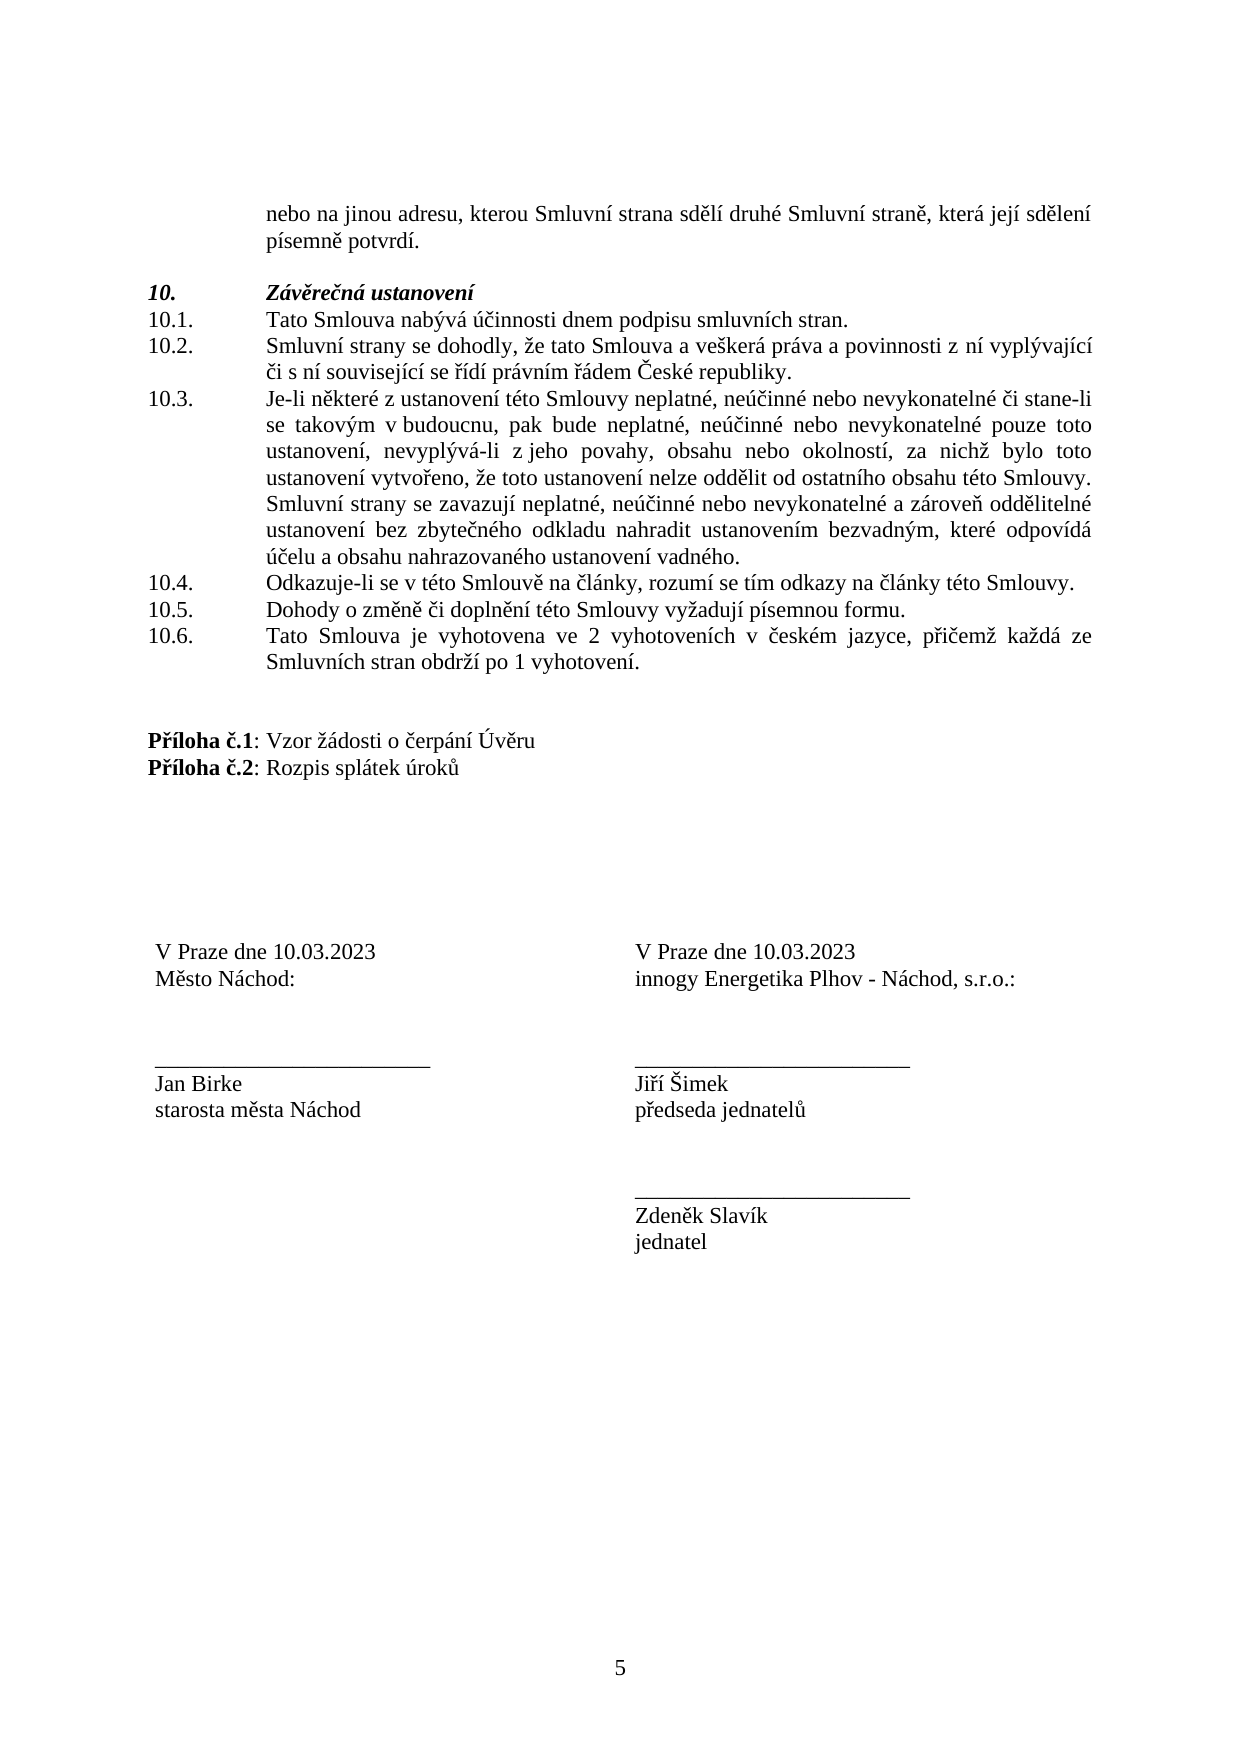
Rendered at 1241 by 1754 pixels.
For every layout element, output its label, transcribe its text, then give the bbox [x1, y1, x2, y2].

table_header V Praze dne 10.03.2023 [148, 938, 627, 964]
subtitle Příloha č.2: Rozpis splátek úroků [148, 754, 1093, 780]
table_header V Praze dne 10.03.2023 [628, 938, 1107, 964]
subtitle Tato Smlouva je vyhotovena ve 2 vyhotoveních v českém jazyce, přičemž každá ze Smluvních stran obdrží po 1 vyhotovení. [148, 622, 1093, 675]
subtitle Závěrečná ustanovení [148, 279, 1093, 306]
subtitle Tato Smlouva nabývá účinnosti dnem podpisu smluvních stran. [148, 306, 1093, 332]
subtitle Je-li některé z ustanovení této Smlouvy neplatné, neúčinné nebo nevykonatelné či stane-li se takovým v budoucnu, pak bude neplatné, neúčinné nebo nevykonatelné pouze toto ustanovení, nevyplývá-li z jeho povahy, obsahu nebo okolností, za nichž bylo toto ustanovení vytvořeno, že toto ustanovení nelze oddělit od ostatního obsahu této Smlouvy. Smluvní strany se zavazují neplatné, neúčinné nebo nevykonatelné a zároveň oddělitelné ustanovení bez zbytečného odkladu nahradit ustanovením bezvadným, které odpovídá účelu a obsahu nahrazovaného ustanovení vadného. [148, 385, 1093, 569]
subtitle nebo na jinou adresu, kterou Smluvní strana sdělí druhé Smluvní straně, která její sdělení písemně potvrdí. [266, 200, 1093, 253]
table_cell innogy Energetika Plhov - Náchod, s.r.o.: ________________________ Jiří Šimek předseda jednatelů ________________________ Zdeněk Slavík jednatel [628, 965, 1107, 1281]
subtitle Dohody o změně či doplnění této Smlouvy vyžadují písemnou formu. [148, 596, 1093, 622]
subtitle Smluvní strany se dohodly, že tato Smlouva a veškerá práva a povinnosti z ní vyplývající či s ní související se řídí právním řádem České republiky. [148, 332, 1093, 385]
table_cell Město Náchod: ________________________ Jan Birke starosta města Náchod [148, 965, 627, 1281]
subtitle Příloha č.1: Vzor žádosti o čerpání Úvěru [148, 727, 1093, 754]
subtitle Odkazuje-li se v této Smlouvě na články, rozumí se tím odkazy na články této Smlouvy. [148, 569, 1093, 596]
